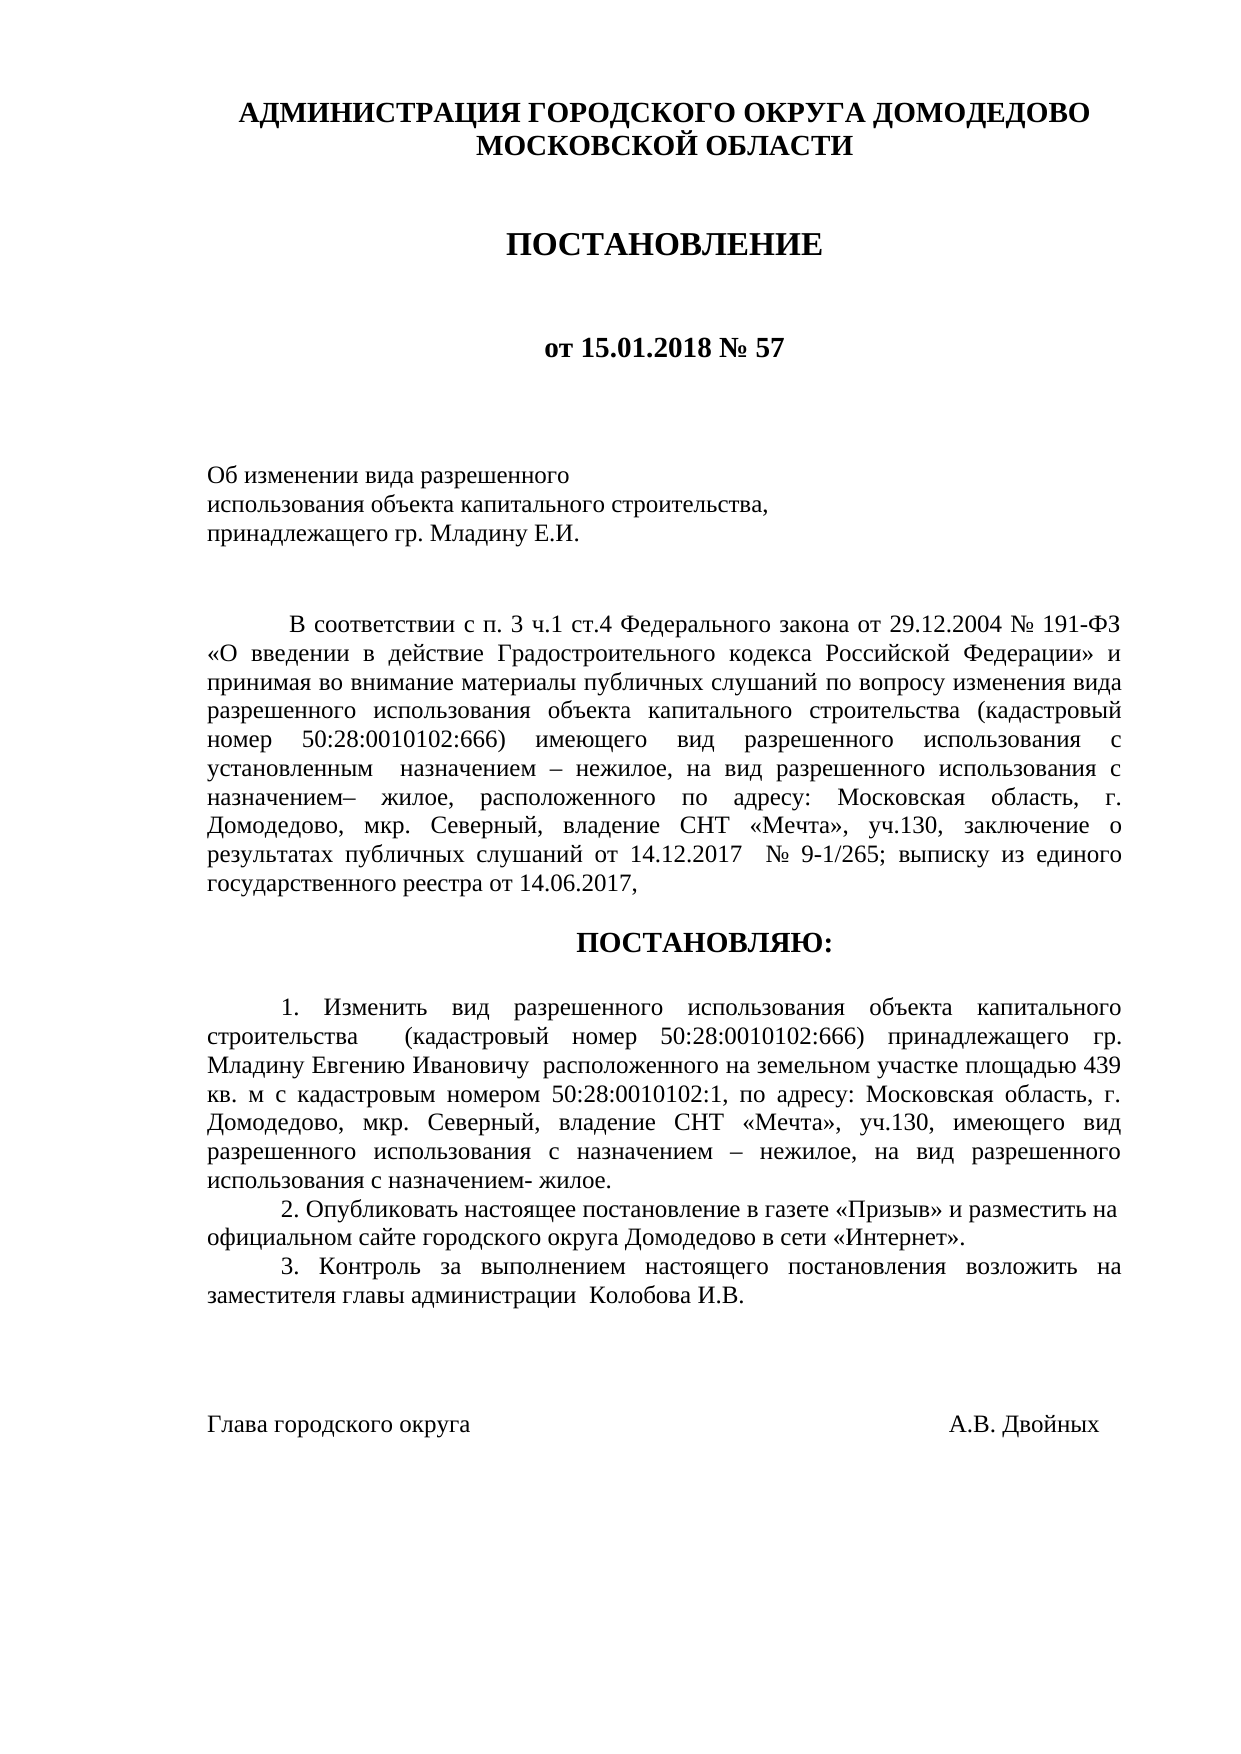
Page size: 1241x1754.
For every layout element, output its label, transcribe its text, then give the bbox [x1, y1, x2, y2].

text ПОСТАНОВЛЕНИЕ [207, 224, 1122, 262]
text АДМИНИСТРАЦИЯ ГОРОДСКОГО ОКРУГА ДОМОДЕДОВО [207, 95, 1122, 128]
text принадлежащего гр. Младину Е.И. [207, 518, 1122, 546]
text МОСКОВСКОЙ ОБЛАСТИ [207, 128, 1122, 162]
text ПОСТАНОВЛЯЮ: [502, 925, 1122, 959]
text Глава городского округа А.В. Двойных [207, 1409, 1107, 1438]
text В соответствии с п. 3 ч.1 ст.4 Федерального закона от 29.12.2004 № 191-ФЗ «О введении в действие Градостроительного кодекса Российской Федерации» и принимая во внимание материалы публичных слушаний по вопросу изменения вида разрешенного использования объекта капитального строительства (кадастровый номер 50:28:0010102:666) имеющего вид разрешенного использования с установленным назначением – нежилое, на вид разрешенного использования с назначением– жилое, расположенного по адресу: Московская область, г. Домодедово, мкр. Северный, владение СНТ «Мечта», уч.130, заключение о результатах публичных слушаний от 14.12.2017 № 9-1/265; выписку из единого государственного реестра от 14.06.2017, [207, 609, 1122, 897]
text Об изменении вида разрешенного [207, 460, 1122, 489]
text использования объекта капитального строительства, [207, 489, 1122, 518]
text 3. Контроль за выполнением настоящего постановления возложить на заместителя главы администрации Колобова И.В. [207, 1251, 1122, 1309]
text от 15.01.2018 № 57 [207, 331, 1122, 364]
text 2. Опубликовать настоящее постановление в газете «Призыв» и разместить на официальном сайте городского округа Домодедово в сети «Интернет». [207, 1194, 1122, 1251]
text 1. Изменить вид разрешенного использования объекта капитального строительства (кадастровый номер 50:28:0010102:666) принадлежащего гр. Младину Евгению Ивановичу расположенного на земельном участке площадью 439 кв. м с кадастровым номером 50:28:0010102:1, по адресу: Московская область, г. Домодедово, мкр. Северный, владение СНТ «Мечта», уч.130, имеющего вид разрешенного использования с назначением – нежилое, на вид разрешенного использования с назначением- жилое. [207, 992, 1122, 1194]
